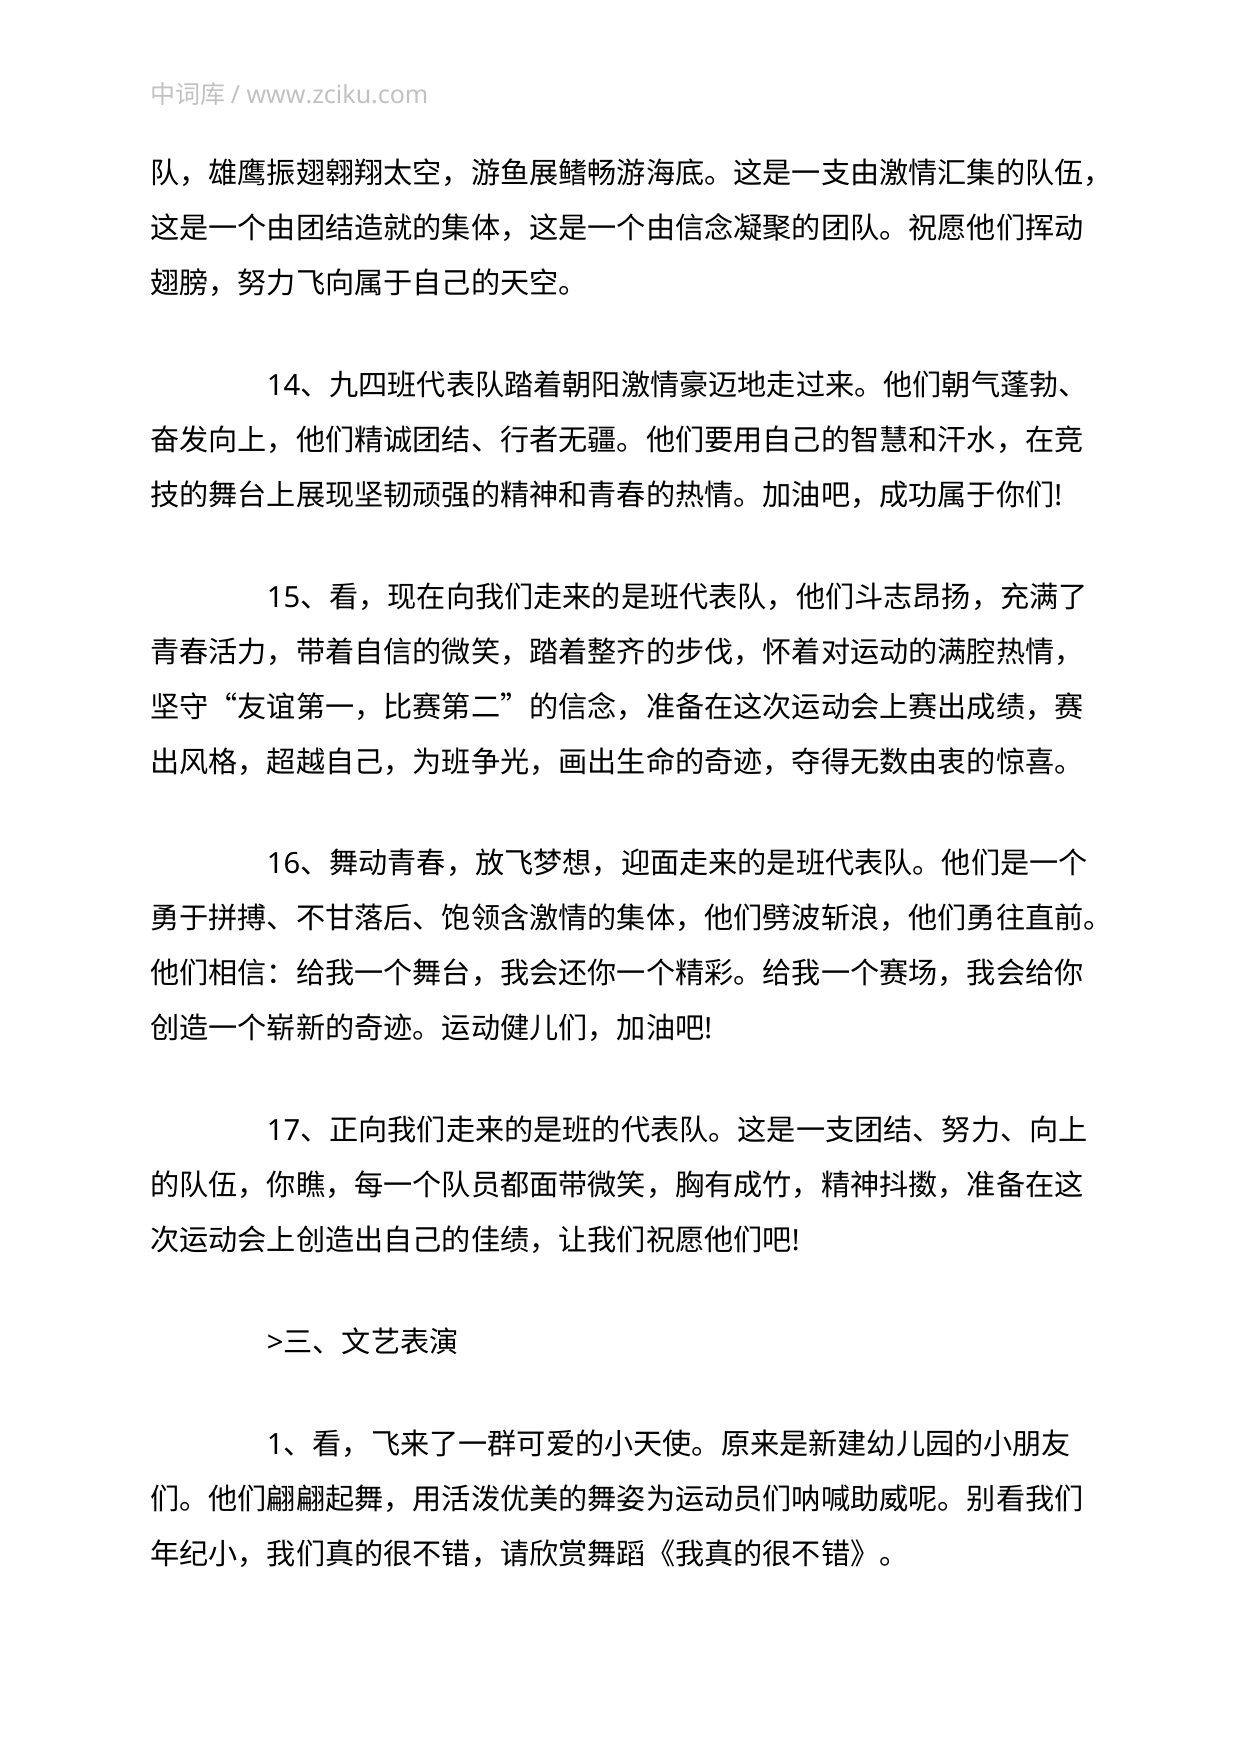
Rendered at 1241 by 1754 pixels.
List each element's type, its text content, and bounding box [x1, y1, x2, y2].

text 15、看，现在向我们走来的是班代表队，他们斗志昂扬，充满了青春活力，带着自信的微笑，踏着整齐的步伐，怀着对运动的满腔热情，坚守“友谊第一，比赛第二”的信念，准备在这次运动会上赛出成绩，赛出风格，超越自己，为班争光，画出生命的奇迹，夺得无数由衷的惊喜。 [150, 573, 1090, 781]
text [150, 150, 1090, 302]
text 1、看，飞来了一群可爱的小天使。原来是新建幼儿园的小朋友们。他们翩翩起舞，用活泼优美的舞姿为运动员们呐喊助威呢。别看我们年纪小，我们真的很不错，请欣赏舞蹈《我真的很不错》。 [150, 1421, 1090, 1573]
text 16、舞动青春，放飞梦想，迎面走来的是班代表队。他们是一个勇于拼搏、不甘落后、饱领含激情的集体，他们劈波斩浪，他们勇往直前。他们相信：给我一个舞台，我会还你一个精彩。给我一个赛场，我会给你创造一个崭新的奇迹。运动健儿们，加油吧! [150, 840, 1090, 1047]
text >三、文艺表演 [150, 1319, 1090, 1361]
text 17、正向我们走来的是班的代表队。这是一支团结、努力、向上的队伍，你瞧，每一个队员都面带微笑，胸有成竹，精神抖擞，准备在这次运动会上创造出自己的佳绩，让我们祝愿他们吧! [150, 1107, 1090, 1259]
text 14、九四班代表队踏着朝阳激情豪迈地走过来。他们朝气蓬勃、奋发向上，他们精诚团结、行者无疆。他们要用自己的智慧和汗水，在竞技的舞台上展现坚韧顽强的精神和青春的热情。加油吧，成功属于你们! [150, 362, 1090, 514]
